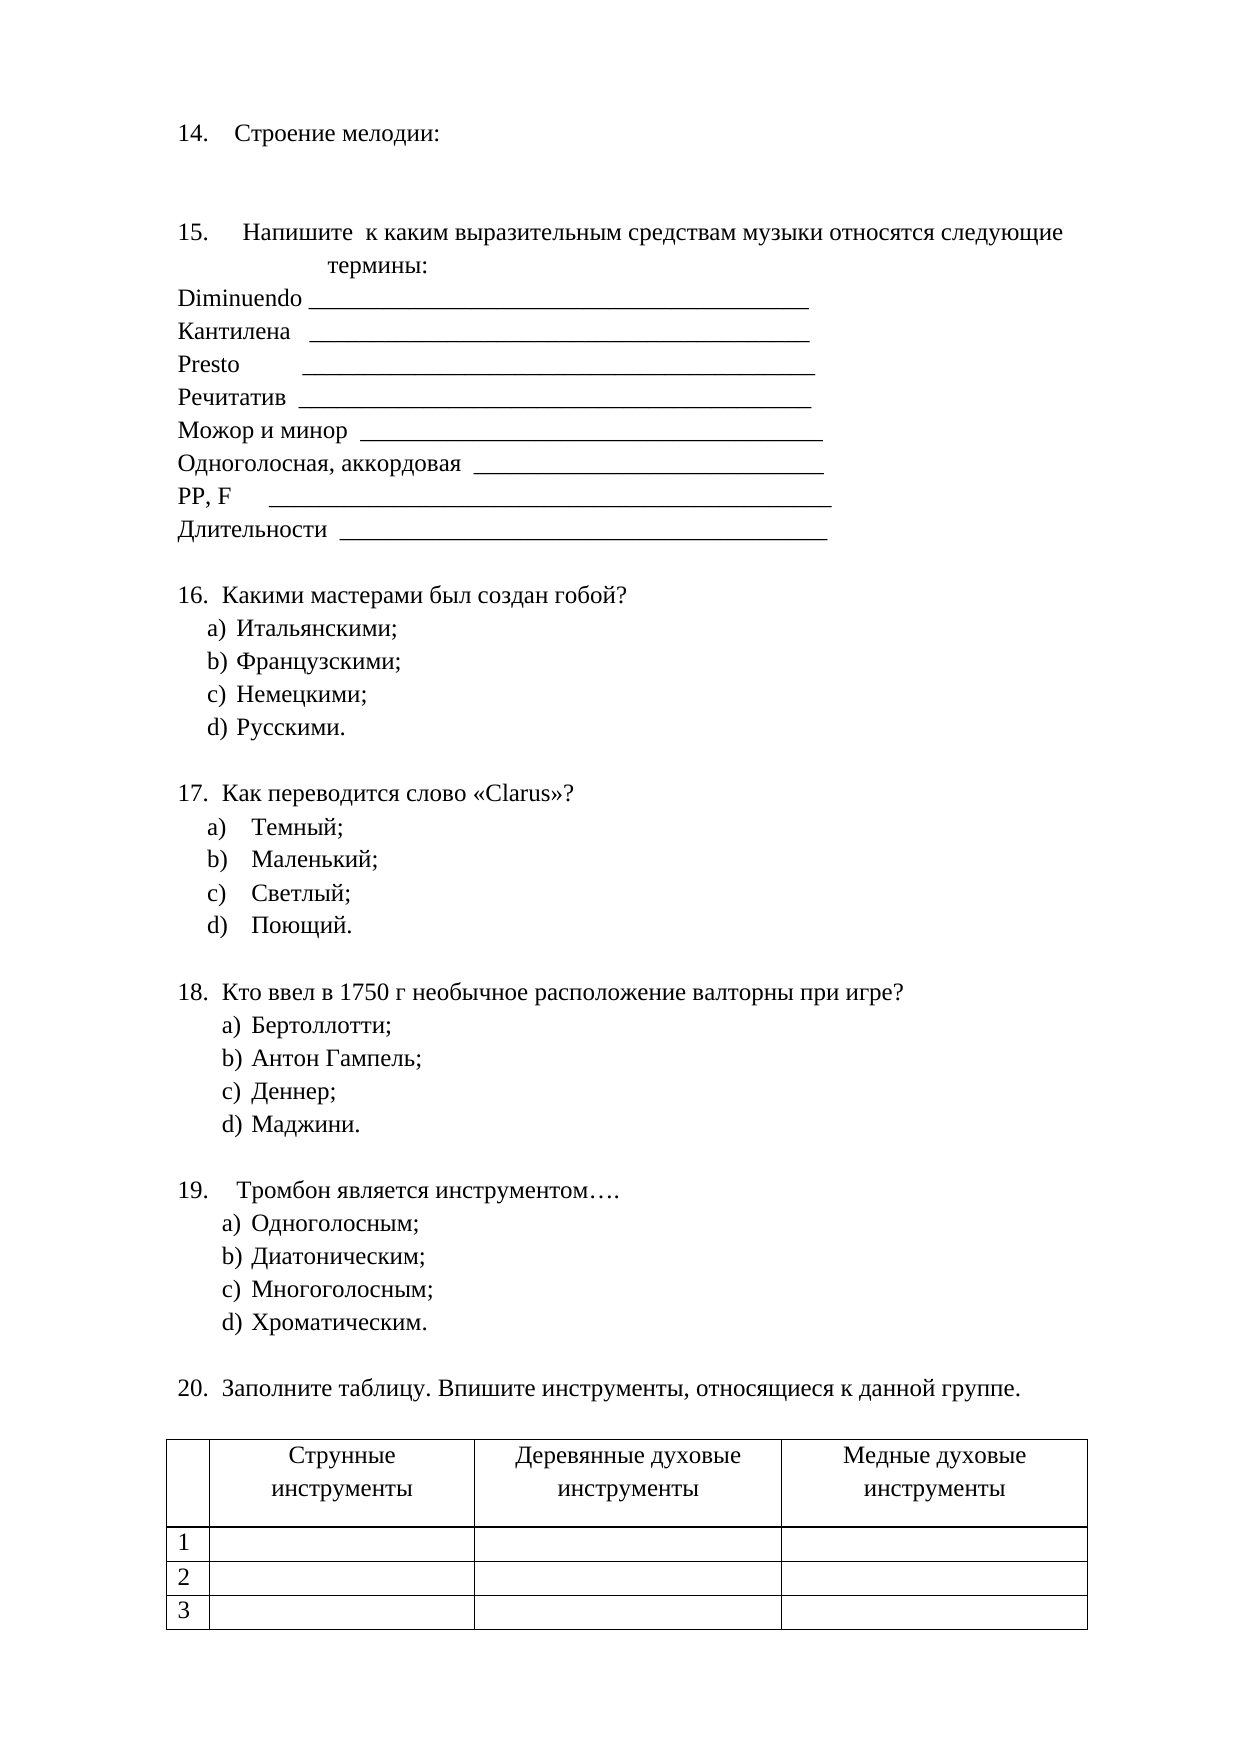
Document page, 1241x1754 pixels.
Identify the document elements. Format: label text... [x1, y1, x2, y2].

table_cell [782, 1562, 1087, 1594]
list Французскими; [207, 646, 1152, 675]
list Как переводится слово «Clarus»? [177, 778, 1152, 807]
list Поющий. [207, 911, 1152, 939]
list Какими мастерами был создан гобой? [177, 580, 1152, 609]
list Русскими. [207, 712, 1152, 741]
table_header Деревянные духовые инструменты [475, 1440, 781, 1526]
list Светлый; [207, 878, 1152, 906]
table_cell 1 [167, 1528, 209, 1561]
list Кантилена ________________________________________ [177, 316, 1152, 345]
list Напишите к каким выразительным средствам музыки относятся следующие термины: [177, 217, 1152, 279]
list Длительности _______________________________________ [177, 514, 1152, 543]
list Темный; [207, 812, 1152, 840]
table_header [167, 1440, 209, 1526]
table_cell 2 [167, 1562, 209, 1594]
table_cell [782, 1528, 1087, 1561]
list Diminuendo ________________________________________ [177, 283, 1152, 312]
list Строение мелодии: [177, 118, 1152, 147]
list Тромбон является инструментом…. [177, 1175, 1152, 1203]
table_header Медные духовые инструменты [782, 1440, 1087, 1526]
list Хроматическим. [222, 1307, 1152, 1336]
list Маджини. [222, 1109, 1152, 1137]
list Антон Гампель; [222, 1043, 1152, 1071]
list Кто ввел в 1750 г необычное расположение валторны при игре? [177, 977, 1152, 1005]
list Заполните таблицу. Впишите инструменты, относящиеся к данной группе. [177, 1373, 1152, 1402]
list Бертоллотти; [222, 1010, 1152, 1038]
list Одноголосным; [222, 1208, 1152, 1237]
list Маленький; [207, 844, 1152, 873]
list Можор и минор _____________________________________ [177, 415, 1152, 444]
table_cell [210, 1528, 474, 1561]
table_header Струнные инструменты [210, 1440, 474, 1526]
list Многоголосным; [222, 1274, 1152, 1303]
list Деннер; [222, 1076, 1152, 1104]
list Итальянскими; [207, 613, 1152, 642]
table_cell [210, 1596, 474, 1629]
list Речитатив _________________________________________ [177, 382, 1152, 411]
table_cell 3 [167, 1596, 209, 1629]
table_cell [210, 1562, 474, 1594]
table_cell [782, 1596, 1087, 1629]
table_cell [475, 1596, 781, 1629]
list Одноголосная, аккордовая ____________________________ [177, 448, 1152, 477]
list Presto _________________________________________ [177, 349, 1152, 378]
list Диатоническим; [222, 1241, 1152, 1269]
list Немецкими; [207, 679, 1152, 708]
table_cell [475, 1562, 781, 1594]
list PP, F _____________________________________________ [177, 481, 1152, 510]
table_cell [475, 1528, 781, 1561]
